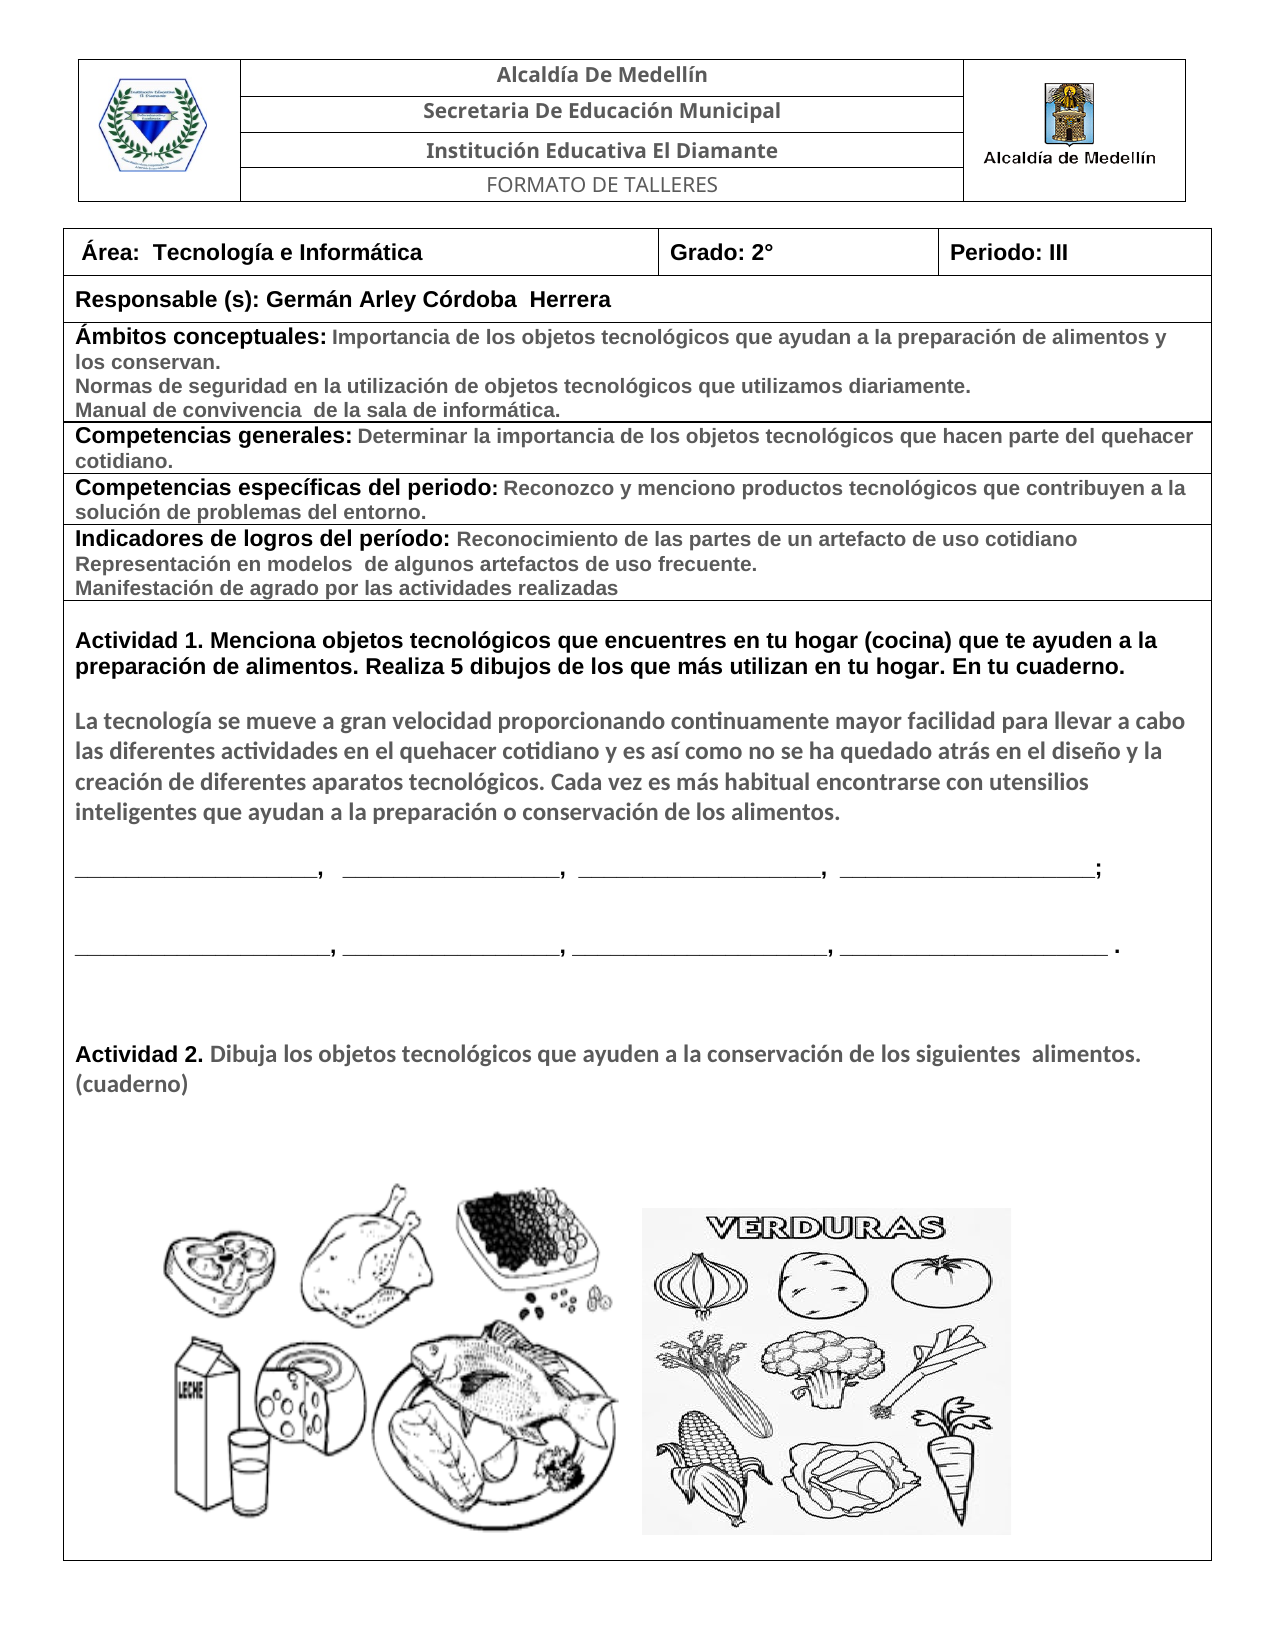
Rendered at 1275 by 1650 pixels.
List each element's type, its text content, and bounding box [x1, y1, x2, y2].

picture [98, 77, 208, 172]
table_cell Indicadores de logros del período: Reconocimiento de las partes de un artefacto de uso cotidiano Representación en modelos de algunos artefactos de uso frecuente. Manifestación de agrado por las actividades realizadas [64, 525, 1211, 599]
table_cell Competencias específicas del periodo: Reconozco y menciono productos tecnológicos que contribuyen a la solución de problemas del entorno. [64, 474, 1211, 524]
table_cell Responsable (s): Germán Arley Córdoba Herrera [64, 276, 1211, 322]
table_header Periodo: III [939, 229, 1211, 275]
table_cell Competencias generales: Determinar la importancia de los objetos tecnológicos que hacen parte del quehacer cotidiano. [64, 423, 1211, 473]
picture [159, 1180, 619, 1535]
table_cell Ámbitos conceptuales: Importancia de los objetos tecnológicos que ayudan a la preparación de alimentos y los conservan. Normas de seguridad en la utilización de objetos tecnológicos que utilizamos diariamente. Manual de convivencia de la sala de informática. [64, 323, 1211, 421]
table_header Área: Tecnología e Informática [64, 229, 658, 275]
table_header Grado: 2° [659, 229, 938, 275]
picture [975, 60, 1162, 182]
picture [642, 1208, 1012, 1535]
